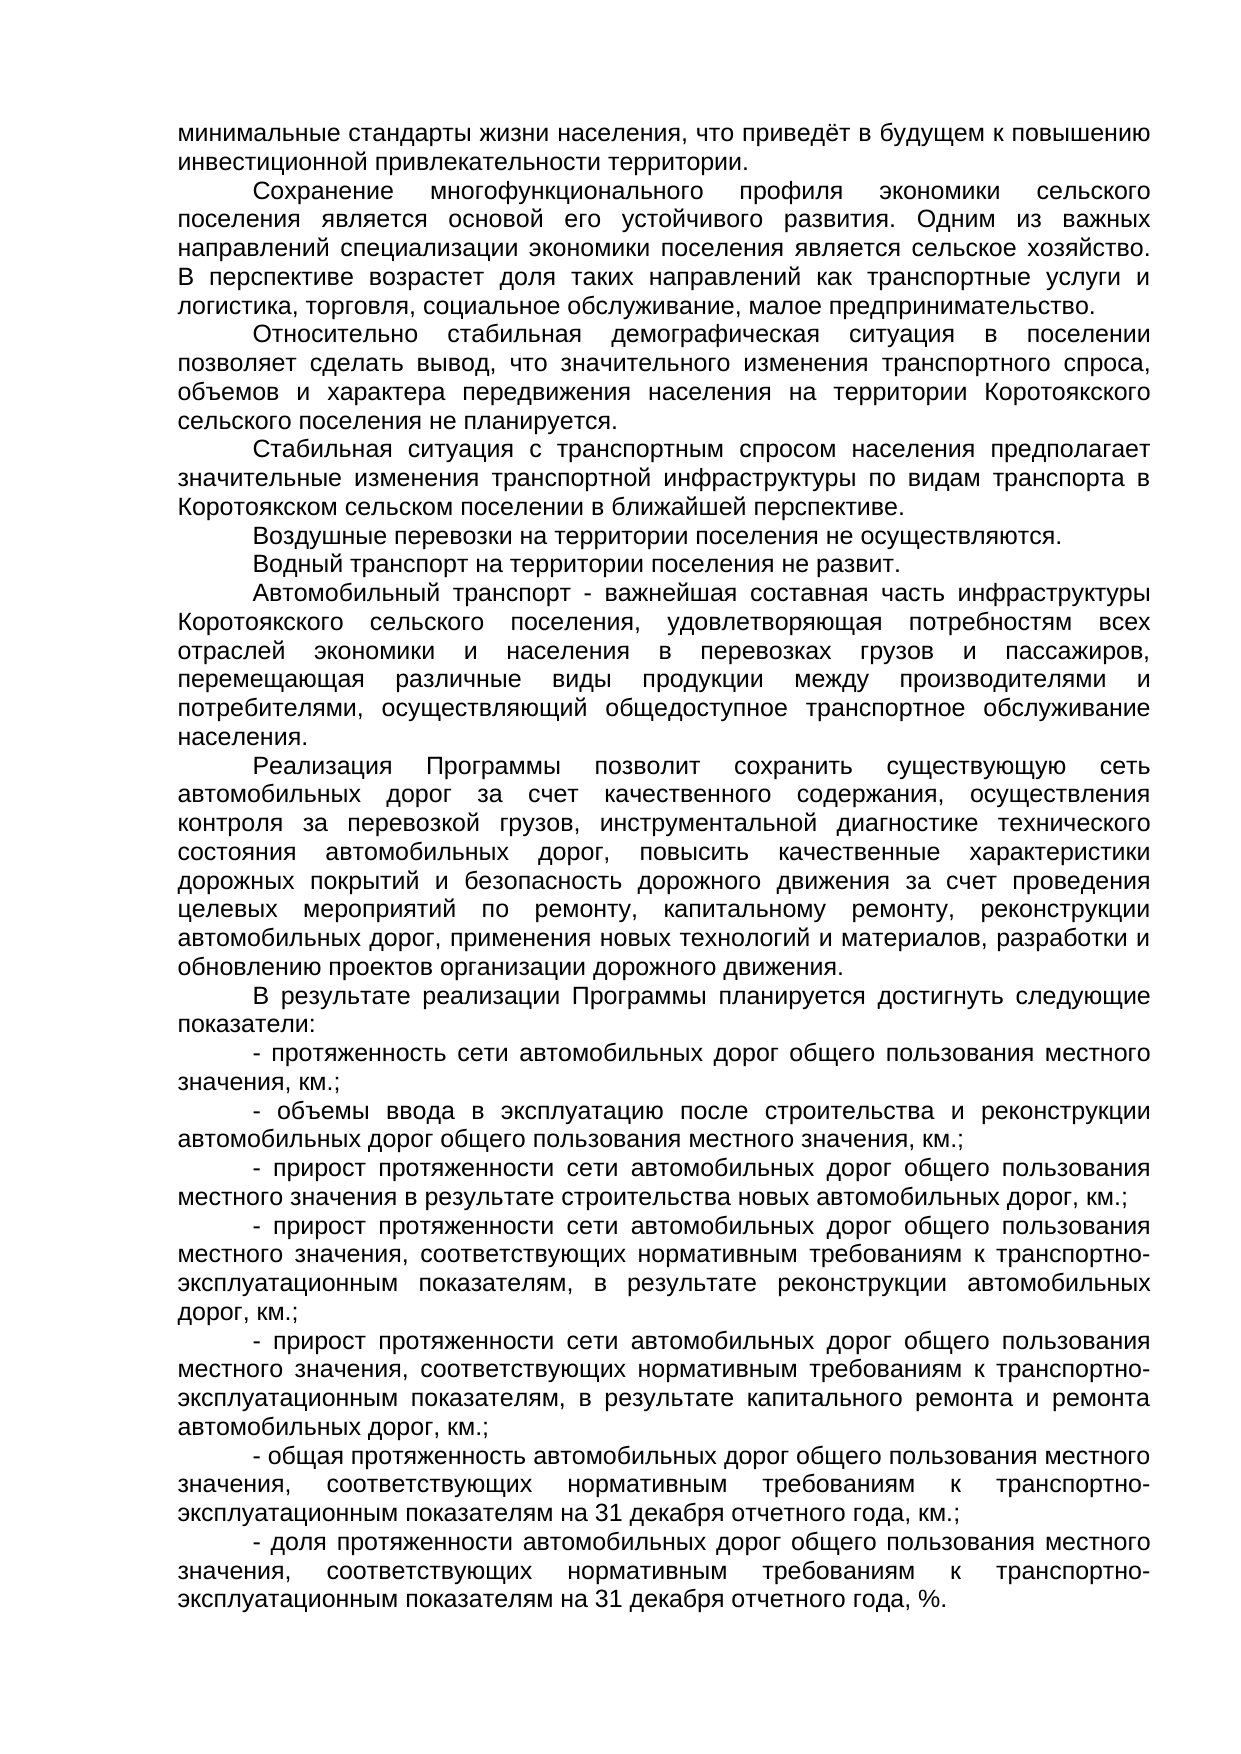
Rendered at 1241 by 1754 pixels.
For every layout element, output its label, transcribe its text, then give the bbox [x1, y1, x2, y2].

text - общая протяженность автомобильных дорог общего пользования местного значения, соответствующих нормативным требованиям к транспортно-эксплуатационным показателям на 31 декабря отчетного года, км.; [177, 1441, 1152, 1527]
text Автомобильный транспорт - важнейшая составная часть инфраструктуры Коротоякского сельского поселения, удовлетворяющая потребностям всех отраслей экономики и населения в перевозках грузов и пассажиров, перемещающая различные виды продукции между производителями и потребителями, осуществляющий общедоступное транспортное обслуживание населения. [177, 578, 1152, 751]
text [177, 118, 1152, 176]
text Водный транспорт на территории поселения не развит. [177, 549, 1152, 578]
text - прирост протяженности сети автомобильных дорог общего пользования местного значения, соответствующих нормативным требованиям к транспортно-эксплуатационным показателям, в результате реконструкции автомобильных дорог, км.; [177, 1211, 1152, 1326]
text В результате реализации Программы планируется достигнуть следующие показатели: [177, 981, 1152, 1038]
text Стабильная ситуация с транспортным спросом населения предполагает значительные изменения транспортной инфраструктуры по видам транспорта в Коротоякском сельском поселении в ближайшей перспективе. [177, 434, 1152, 521]
text - прирост протяженности сети автомобильных дорог общего пользования местного значения, соответствующих нормативным требованиям к транспортно-эксплуатационным показателям, в результате капитального ремонта и ремонта автомобильных дорог, км.; [177, 1326, 1152, 1441]
text Сохранение многофункционального профиля экономики сельского поселения является основой его устойчивого развития. Одним из важных направлений специализации экономики поселения является сельское хозяйство. В перспективе возрастет доля таких направлений как транспортные услуги и логистика, торговля, социальное обслуживание, малое предпринимательство. [177, 176, 1152, 319]
text - прирост протяженности сети автомобильных дорог общего пользования местного значения в результате строительства новых автомобильных дорог, км.; [177, 1153, 1152, 1211]
text - протяженность сети автомобильных дорог общего пользования местного значения, км.; [177, 1038, 1152, 1096]
text - объемы ввода в эксплуатацию после строительства и реконструкции автомобильных дорог общего пользования местного значения, км.; [177, 1096, 1152, 1153]
text - доля протяженности автомобильных дорог общего пользования местного значения, соответствующих нормативным требованиям к транспортно-эксплуатационным показателям на 31 декабря отчетного года, %. [177, 1527, 1152, 1613]
text Воздушные перевозки на территории поселения не осуществляются. [177, 521, 1152, 549]
text Реализация Программы позволит сохранить существующую сеть автомобильных дорог за счет качественного содержания, осуществления контроля за перевозкой грузов, инструментальной диагностике технического состояния автомобильных дорог, повысить качественные характеристики дорожных покрытий и безопасность дорожного движения за счет проведения целевых мероприятий по ремонту, капитальному ремонту, реконструкции автомобильных дорог, применения новых технологий и материалов, разработки и обновлению проектов организации дорожного движения. [177, 751, 1152, 981]
text Относительно стабильная демографическая ситуация в поселении позволяет сделать вывод, что значительного изменения транспортного спроса, объемов и характера передвижения населения на территории Коротоякского сельского поселения не планируется. [177, 319, 1152, 434]
